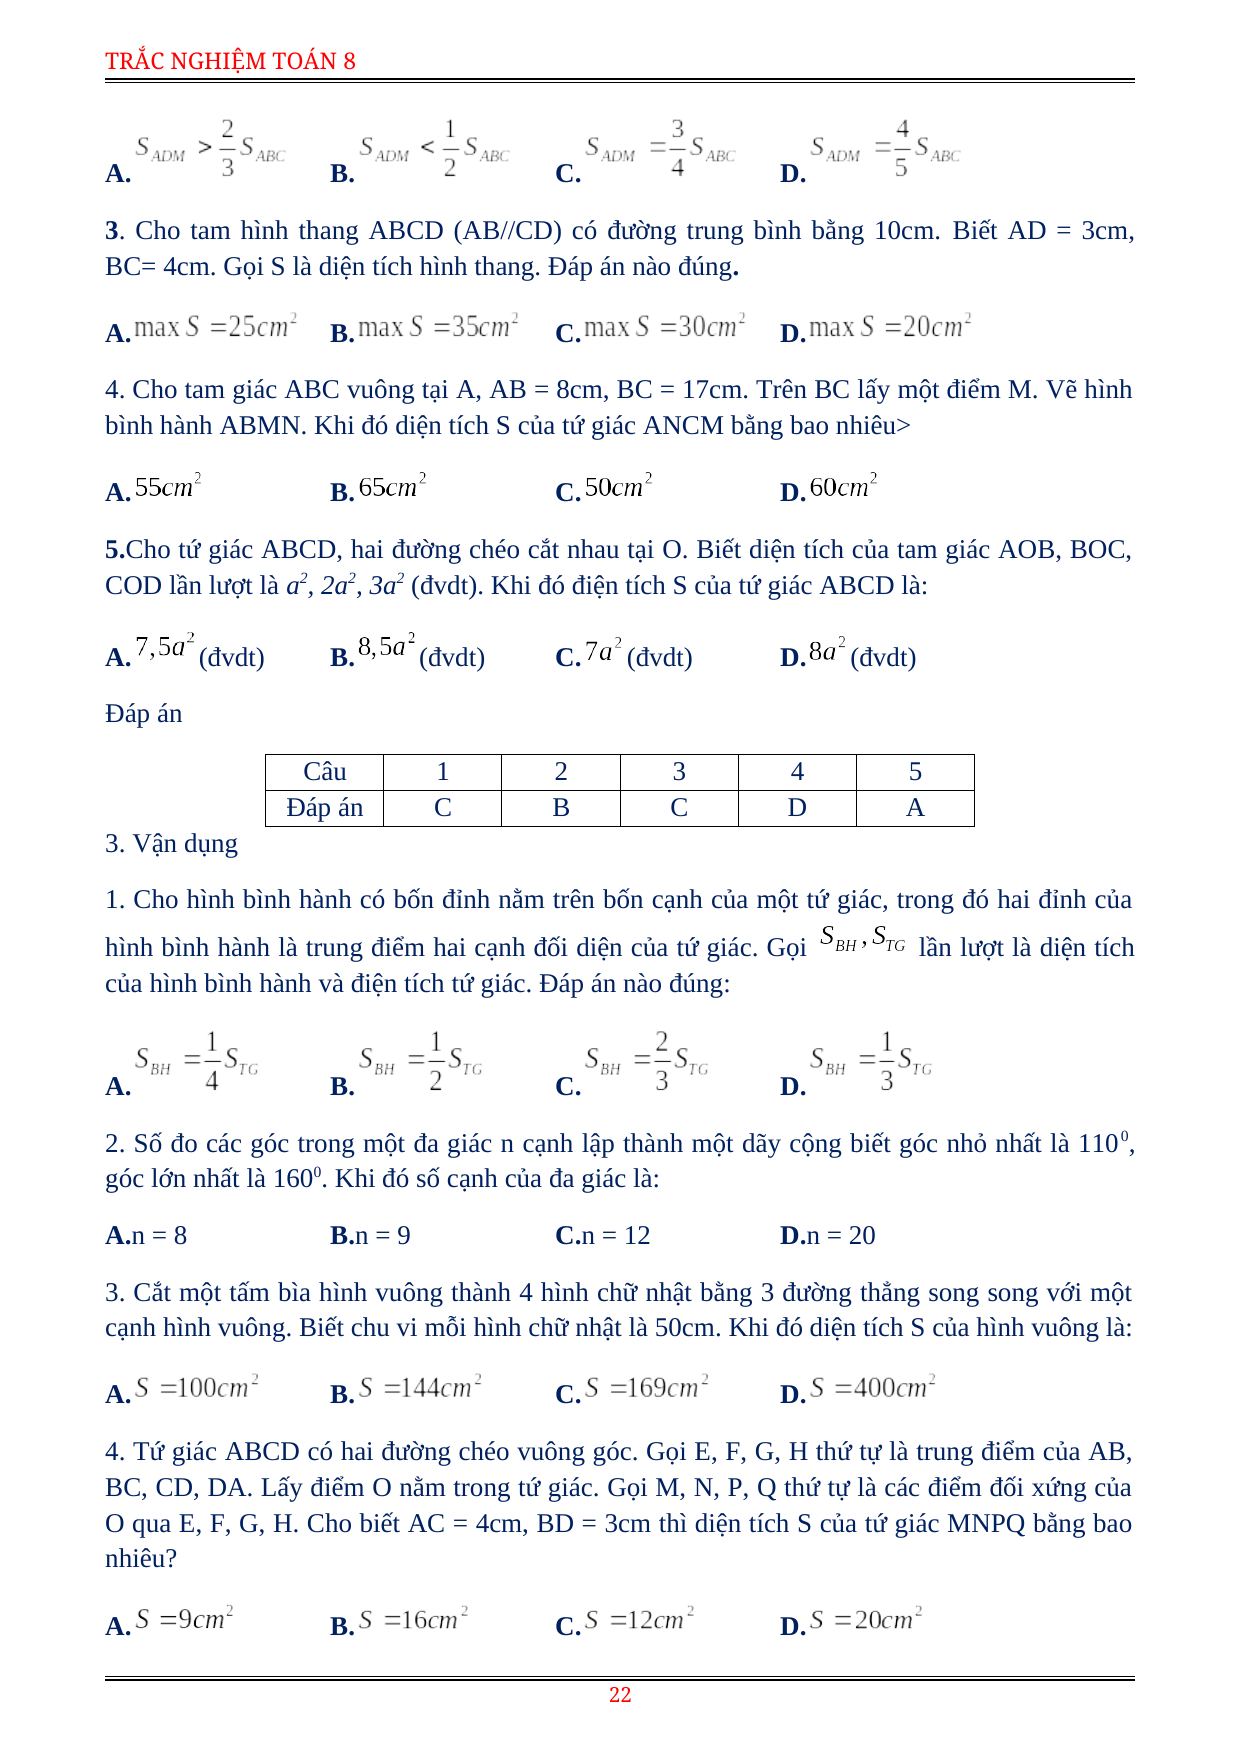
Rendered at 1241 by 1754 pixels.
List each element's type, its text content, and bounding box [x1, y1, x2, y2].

table_header 2 [502, 755, 620, 790]
table_cell A [857, 791, 974, 826]
text A. B. C. D. [105, 111, 1135, 189]
text A. B. C. D. [105, 466, 1135, 508]
text 1. Cho hình bình hành có bốn đỉnh nằm trên bốn cạnh của một tứ giác, trong đó hai đỉnh của hình bình hành là trung điểm hai cạnh đối diện của tứ giác. Gọi lần lượt là diện tích của hình bình hành và điện tích tứ giác. Đáp án nào đúng: [105, 883, 1135, 998]
text A.(đvdt) B.(đvdt) C.(đvdt) D.(đvdt) [105, 625, 1135, 672]
text A. B. C. D. [105, 1368, 1135, 1410]
text 4. Tứ giác ABCD có hai đường chéo vuông góc. Gọi E, F, G, H thứ tự là trung điểm của AB, BC, CD, DA. Lấy điểm O nằm trong tứ giác. Gọi M, N, P, Q thứ tự là các điểm đối xứng của O qua E, F, G, H. Cho biết AC = 4cm, BD = 3cm thì diện tích S của tứ giác MNPQ bằng bao nhiêu? [105, 1435, 1135, 1573]
text A.n = 8 B.n = 9 C.n = 12 D.n = 20 [105, 1219, 1135, 1250]
table_cell D [739, 791, 856, 826]
table_cell Đáp án [266, 791, 383, 826]
text 3. Cho tam hình thang ABCD (AB//CD) có đường trung bình bằng 10cm. Biết AD = 3cm, BC= 4cm. Gọi S là diện tích hình thang. Đáp án nào đúng. [105, 214, 1135, 281]
text Đáp án [105, 697, 1135, 728]
text 2. Số đo các góc trong một đa giác n cạnh lập thành một dãy cộng biết góc nhỏ nhất là 1100, góc lớn nhất là 1600. Khi đó số cạnh của đa giác là: [105, 1127, 1135, 1194]
text 3. Cắt một tấm bìa hình vuông thành 4 hình chữ nhật bằng 3 đường thẳng song song với một cạnh hình vuông. Biết chu vi mỗi hình chữ nhật là 50cm. Khi đó diện tích S của hình vuông là: [105, 1276, 1135, 1343]
table_header 5 [857, 755, 974, 790]
table_cell C [621, 791, 738, 826]
table_header 4 [739, 755, 856, 790]
table_header Câu [266, 755, 383, 790]
table_cell C [384, 791, 501, 826]
table_header 1 [384, 755, 501, 790]
text 3. Vận dụng [105, 827, 1135, 858]
text 5.Cho tứ giác ABCD, hai đường chéo cắt nhau tại O. Biết diện tích của tam giác AOB, BOC, COD lần lượt là a2, 2a2, 3a2 (đvdt). Khi đó điện tích S của tứ giác ABCD là: [105, 533, 1135, 600]
table_header 3 [621, 755, 738, 790]
text A. B. C. D. [105, 1599, 1135, 1641]
table_cell B [502, 791, 620, 826]
text A. B. C. D. [105, 306, 1135, 348]
text A. B. C. D. [105, 1024, 1135, 1101]
text 4. Cho tam giác ABC vuông tại A, AB = 8cm, BC = 17cm. Trên BC lấy một điểm M. Vẽ hình bình hành ABMN. Khi đó diện tích S của tứ giác ANCM bằng bao nhiêu> [105, 374, 1135, 441]
